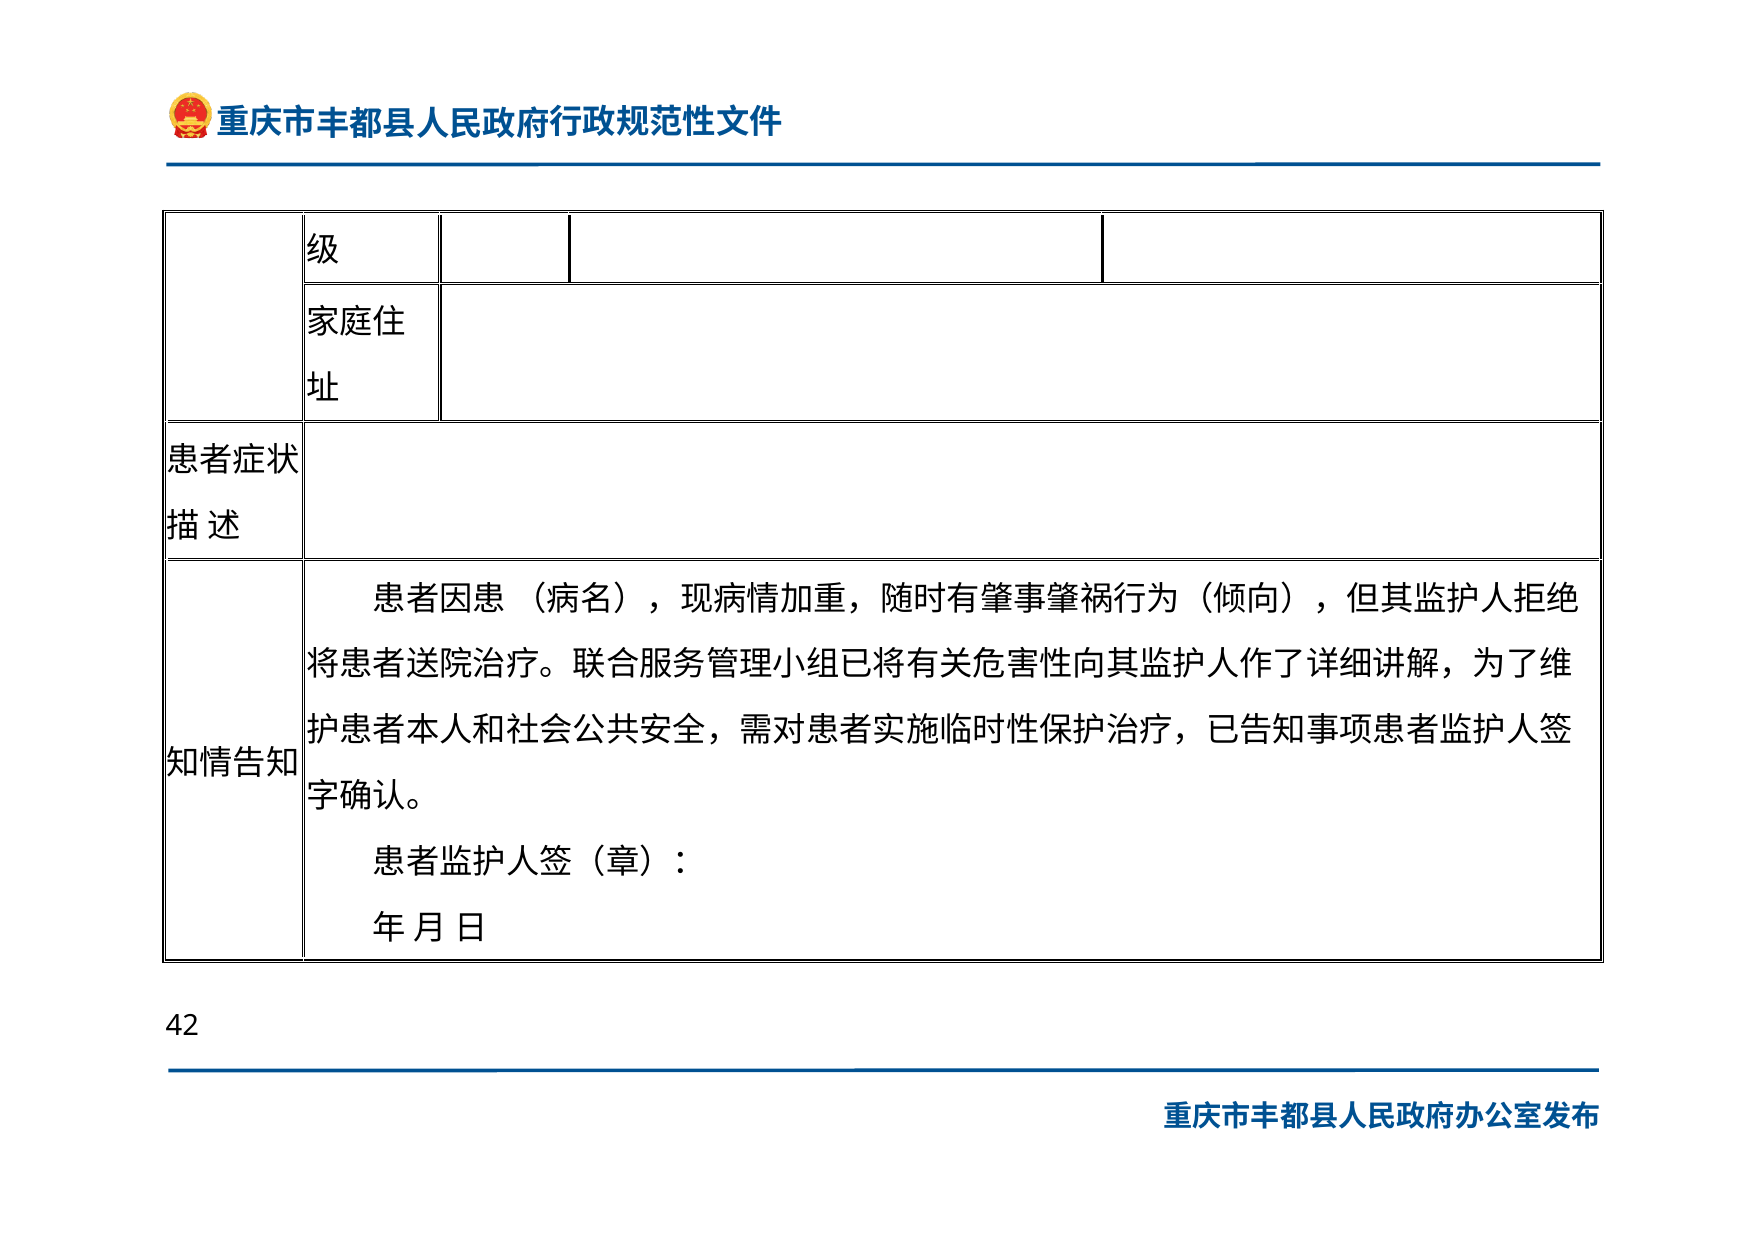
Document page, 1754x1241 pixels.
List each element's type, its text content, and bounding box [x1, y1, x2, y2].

table_cell 患者因患 （病名），现病情加重，随时有肇事肇祸行为（倾向），但其监护人拒绝将患者送院治疗。联合服务管理小组已将有关危害性向其监护人作了详细讲解，为了维护患者本人和社会公共安全，需对患者实施临时性保护治疗，已告知事项患者监护人签字确认。 患者监护人签（章）： 年 月 日 [304, 558, 1602, 959]
table_cell 是否系特殊困难家庭 [569, 211, 1102, 282]
table_cell 知情告知 [164, 558, 303, 959]
table_cell [440, 211, 569, 282]
table_cell [304, 420, 1602, 558]
table_cell [440, 282, 1602, 420]
table_cell 是（ ）否（ ） [1102, 213, 1600, 282]
table_cell 患者症状描 述 [164, 420, 303, 558]
table_cell 家庭住址 [305, 285, 438, 420]
picture [165, 90, 216, 142]
table_cell 评估等级 [304, 211, 440, 282]
